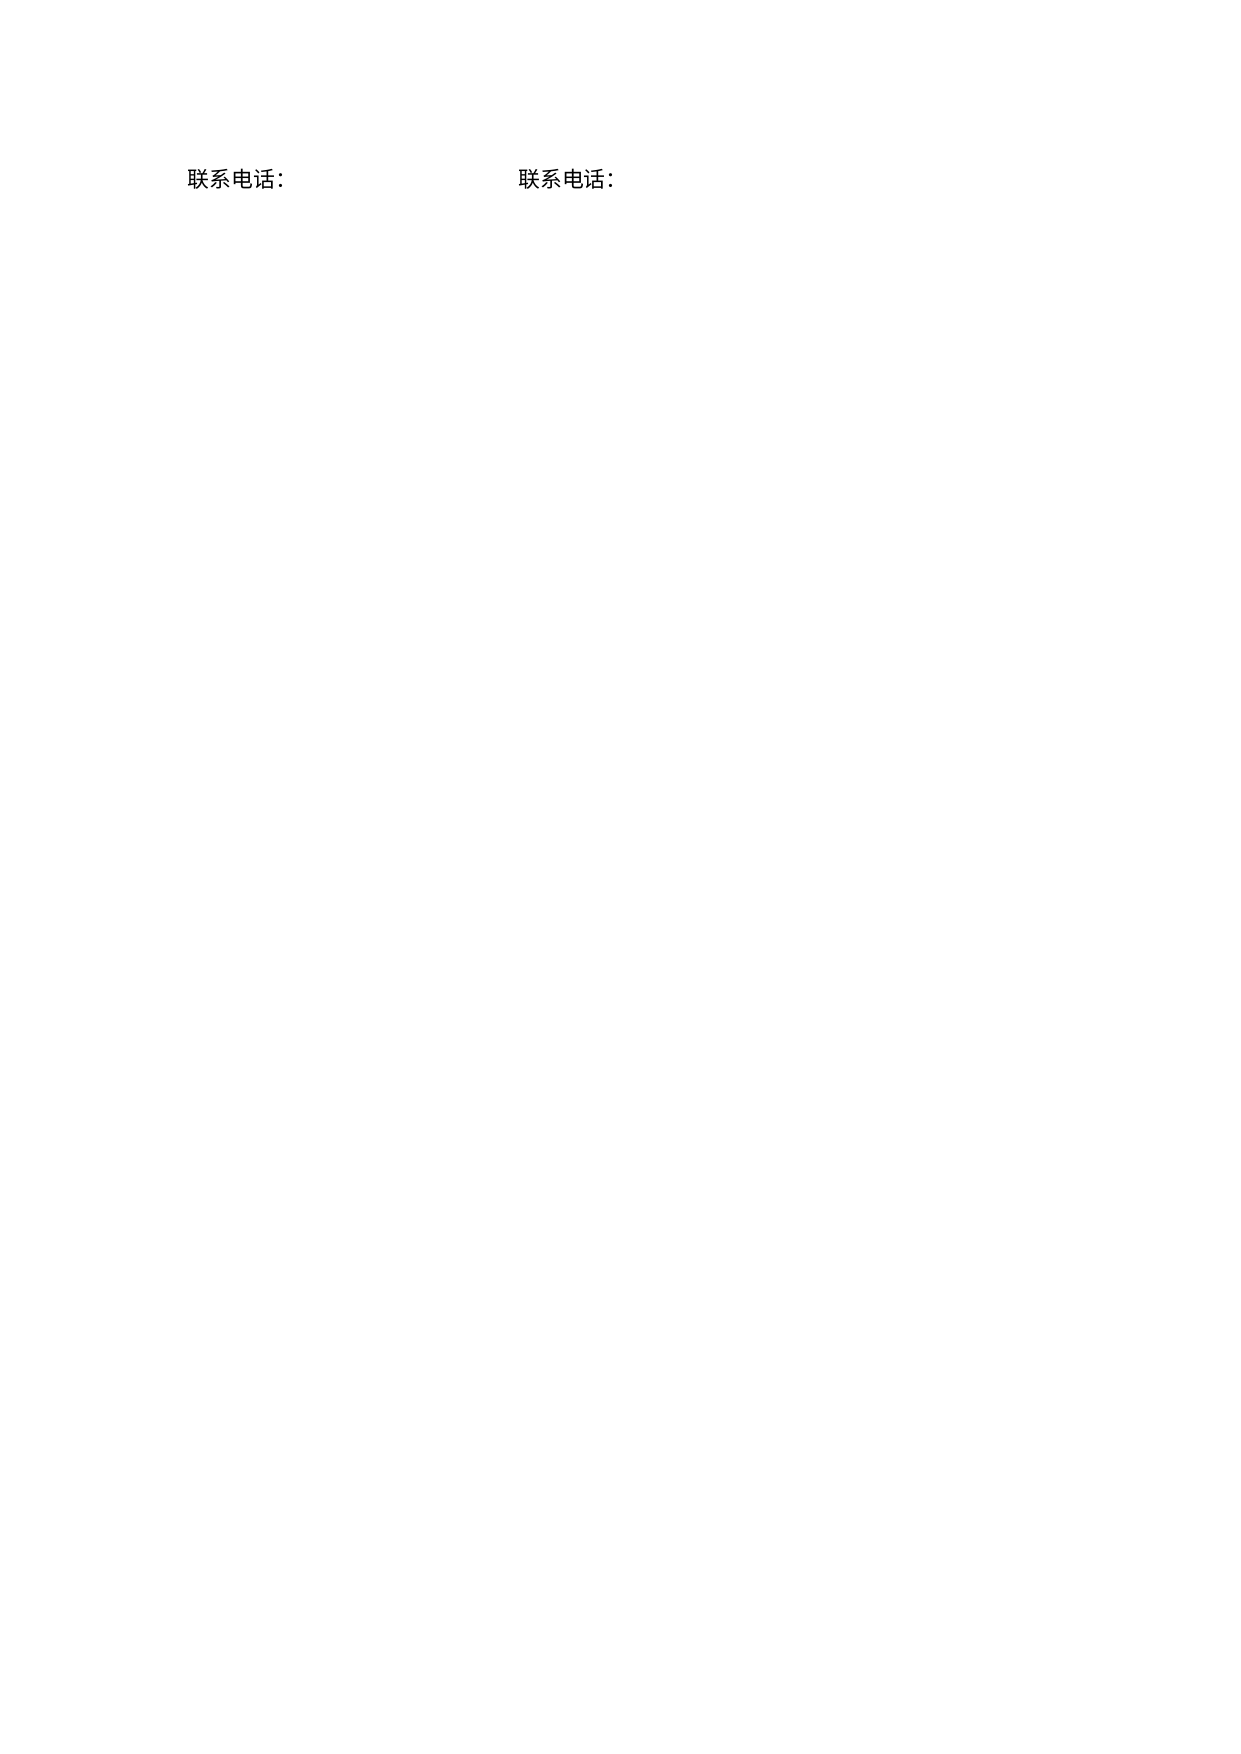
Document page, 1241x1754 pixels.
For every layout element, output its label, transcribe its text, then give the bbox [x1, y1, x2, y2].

text 联系电话： 联系电话： [187, 162, 1053, 194]
